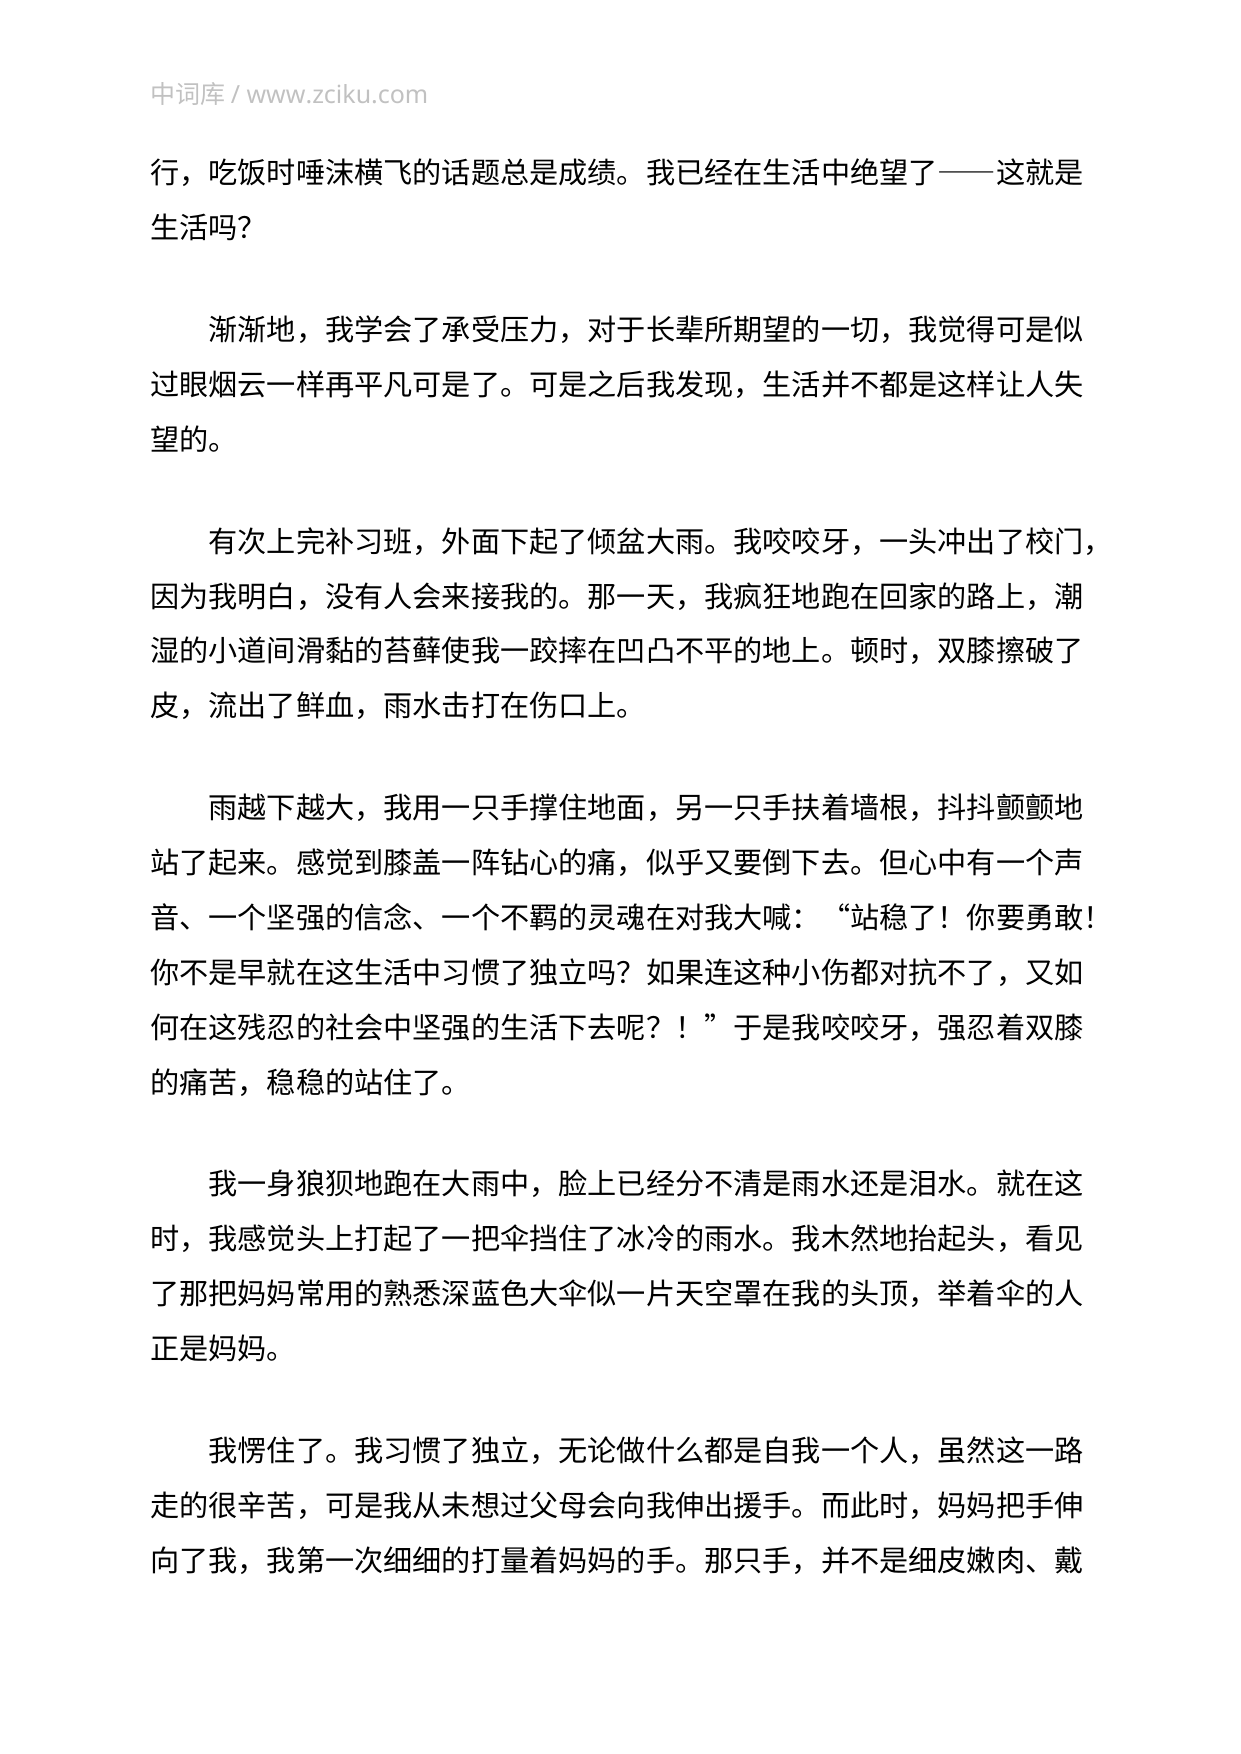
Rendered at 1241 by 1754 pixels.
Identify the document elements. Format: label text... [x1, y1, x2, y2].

text 雨越下越大，我用一只手撑住地面，另一只手扶着墙根，抖抖颤颤地站了起来。感觉到膝盖一阵钻心的痛，似乎又要倒下去。但心中有一个声音、一个坚强的信念、一个不羁的灵魂在对我大喊：“站稳了！你要勇敢！你不是早就在这生活中习惯了独立吗？如果连这种小伤都对抗不了，又如何在这残忍的社会中坚强的生活下去呢？！”于是我咬咬牙，强忍着双膝的痛苦，稳稳的站住了。 [150, 785, 1090, 1101]
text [150, 150, 1090, 247]
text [150, 1427, 1090, 1579]
text 有次上完补习班，外面下起了倾盆大雨。我咬咬牙，一头冲出了校门，因为我明白，没有人会来接我的。那一天，我疯狂地跑在回家的路上，潮湿的小道间滑黏的苔藓使我一跤摔在凹凸不平的地上。顿时，双膝擦破了皮，流出了鲜血，雨水击打在伤口上。 [150, 518, 1090, 725]
text 渐渐地，我学会了承受压力，对于长辈所期望的一切，我觉得可是似过眼烟云一样再平凡可是了。可是之后我发现，生活并不都是这样让人失望的。 [150, 307, 1090, 459]
text 我一身狼狈地跑在大雨中，脸上已经分不清是雨水还是泪水。就在这时，我感觉头上打起了一把伞挡住了冰冷的雨水。我木然地抬起头，看见了那把妈妈常用的熟悉深蓝色大伞似一片天空罩在我的头顶，举着伞的人正是妈妈。 [150, 1161, 1090, 1368]
